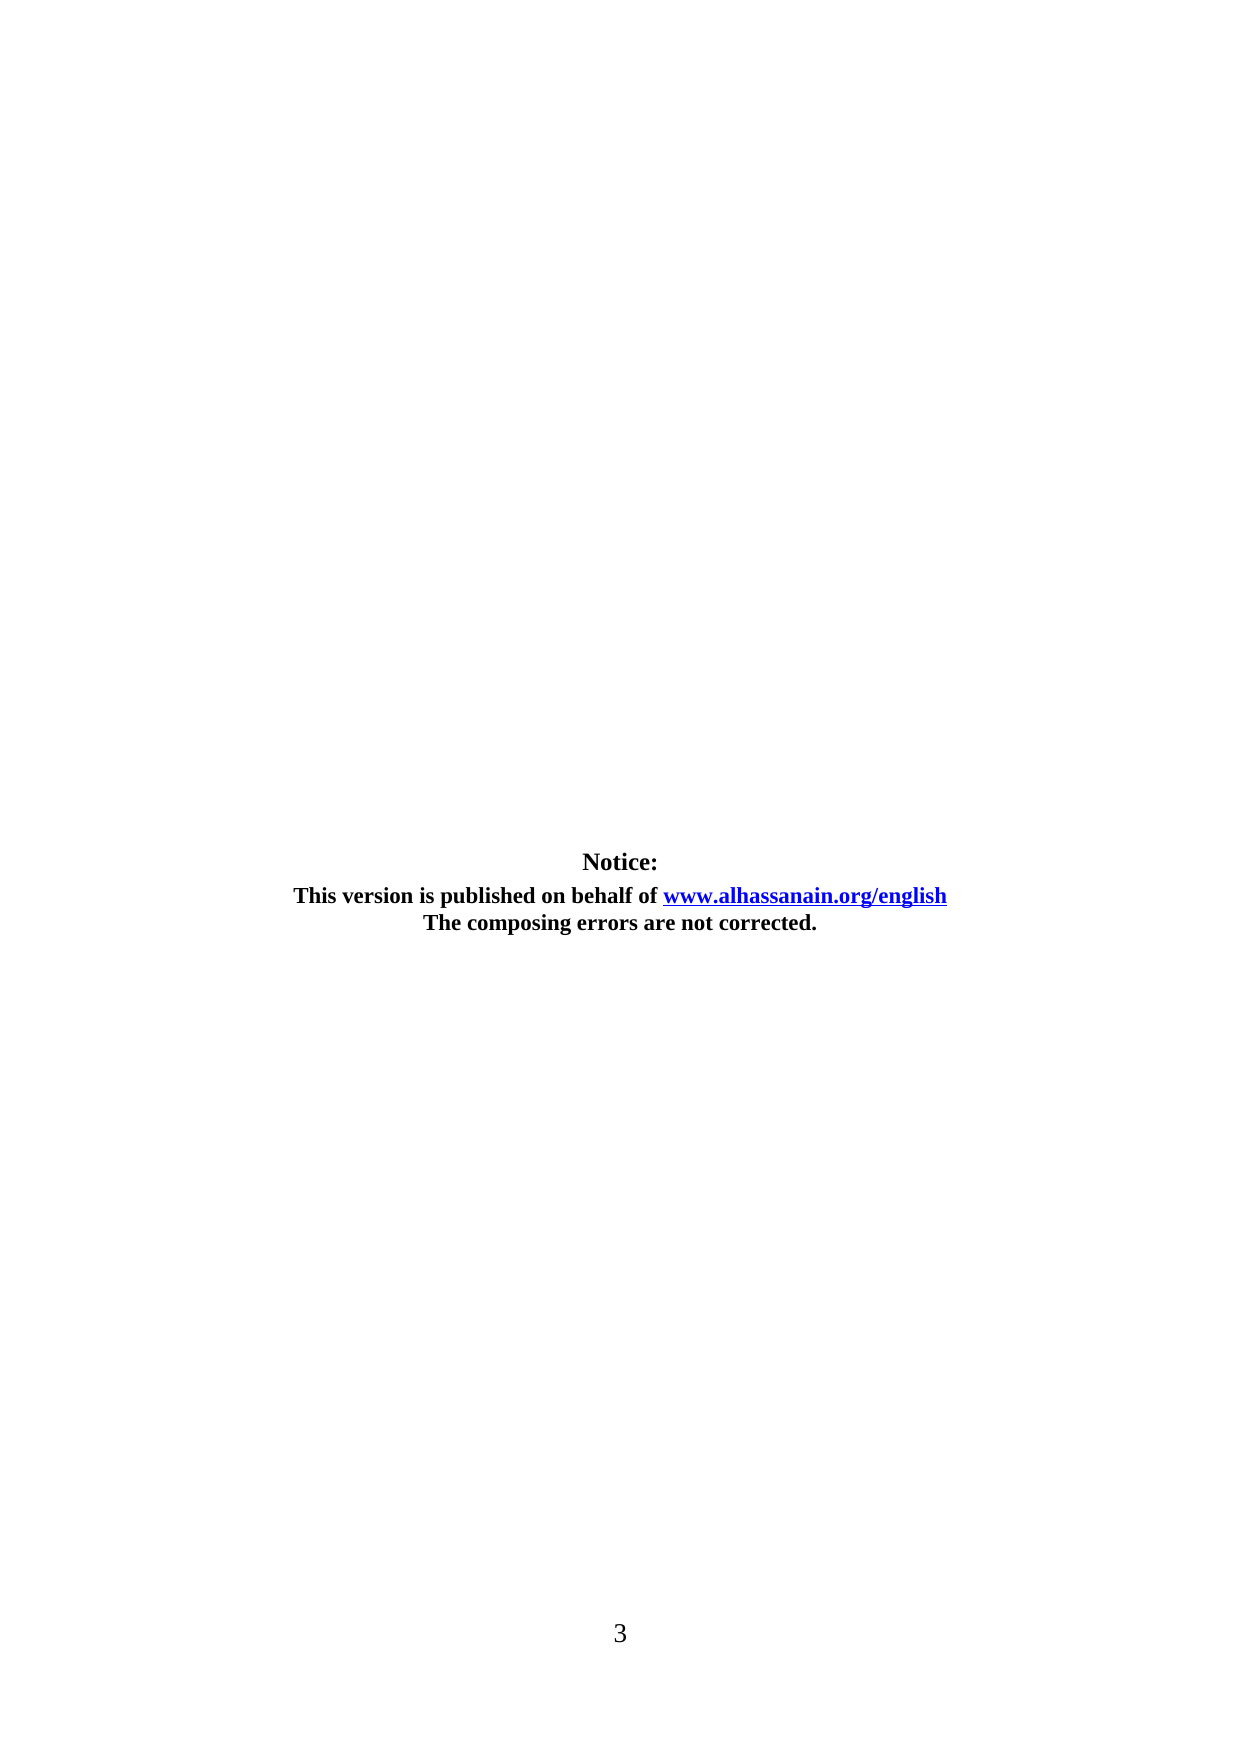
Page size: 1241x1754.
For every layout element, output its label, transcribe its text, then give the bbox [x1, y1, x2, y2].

text This version is published on behalf of www.alhassanain.org/english [236, 882, 1004, 908]
text Notice: [236, 847, 1004, 876]
text The composing errors are not corrected. [236, 908, 1004, 935]
